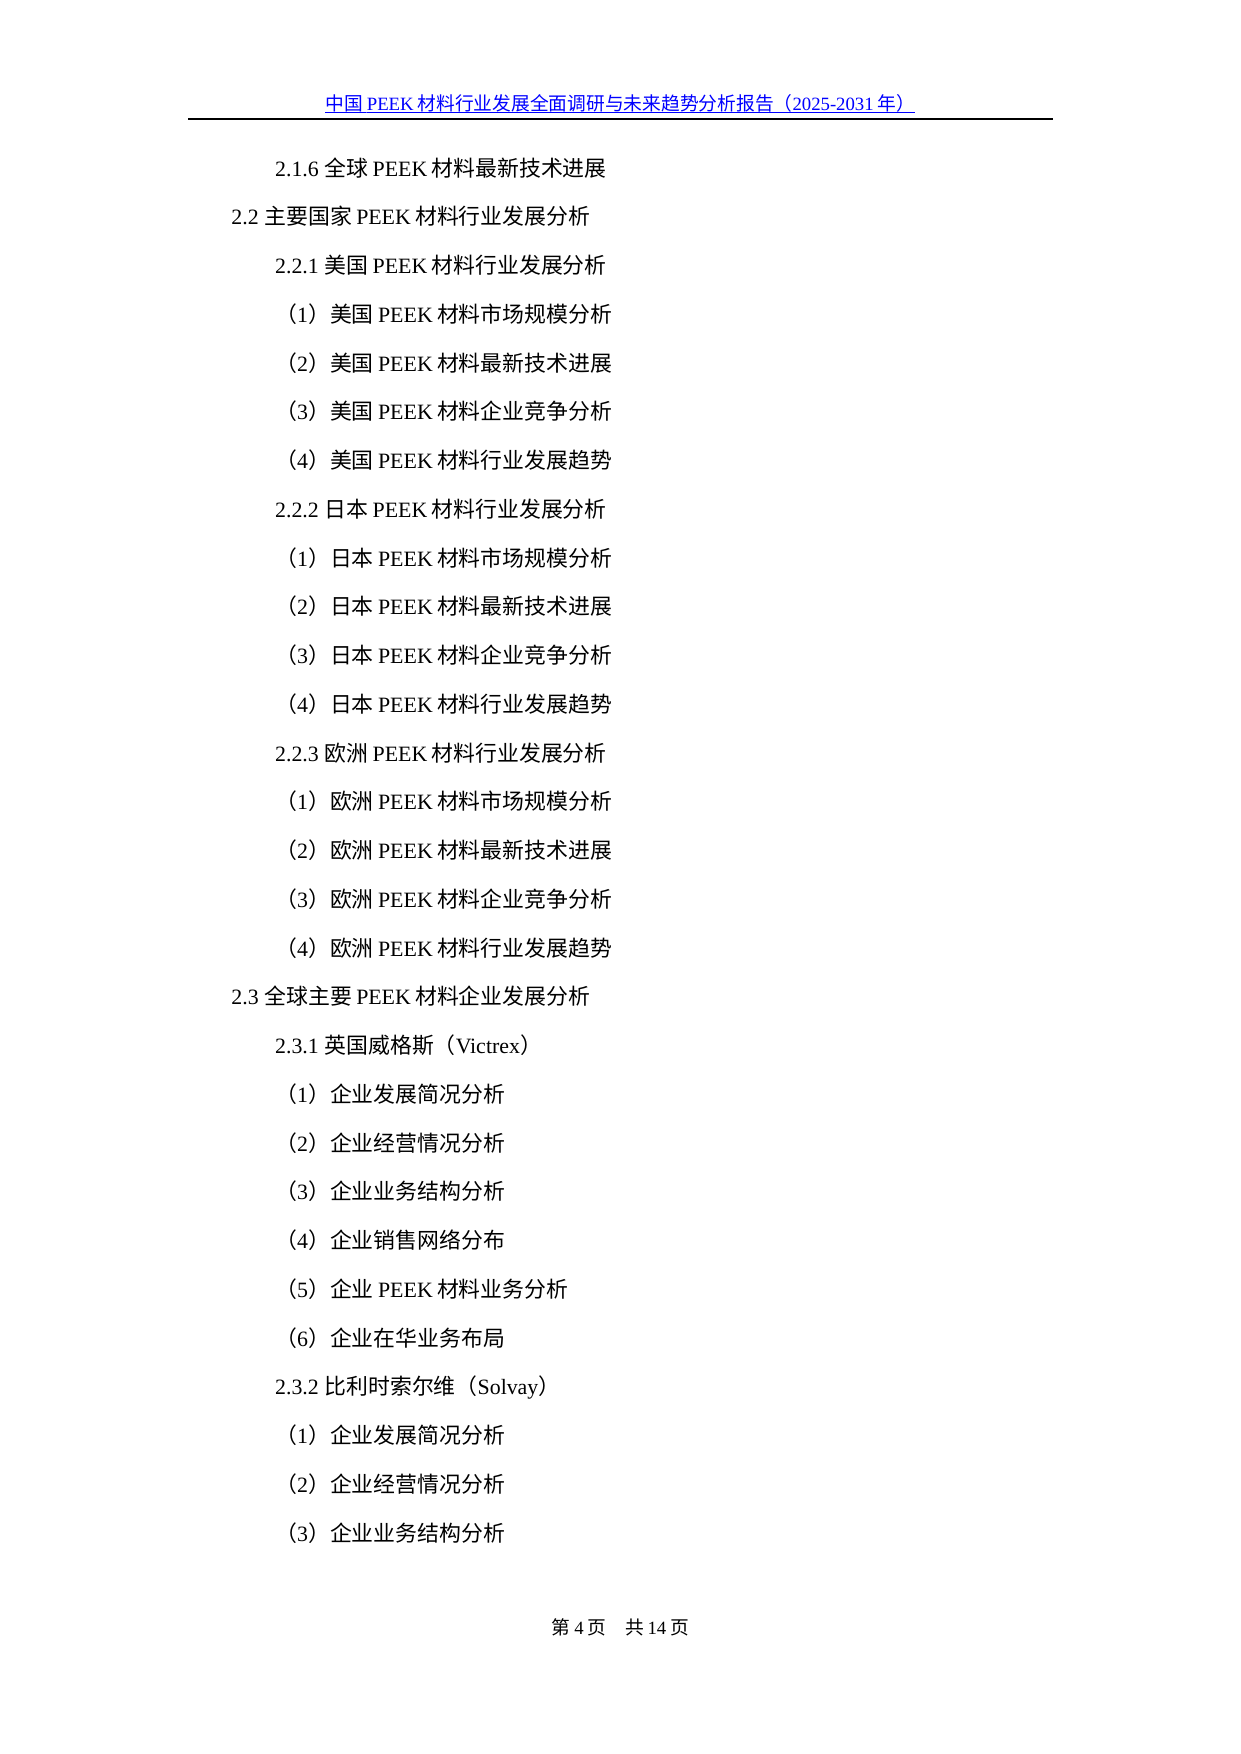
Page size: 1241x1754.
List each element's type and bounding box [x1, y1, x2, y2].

text [187, 150, 1053, 1548]
